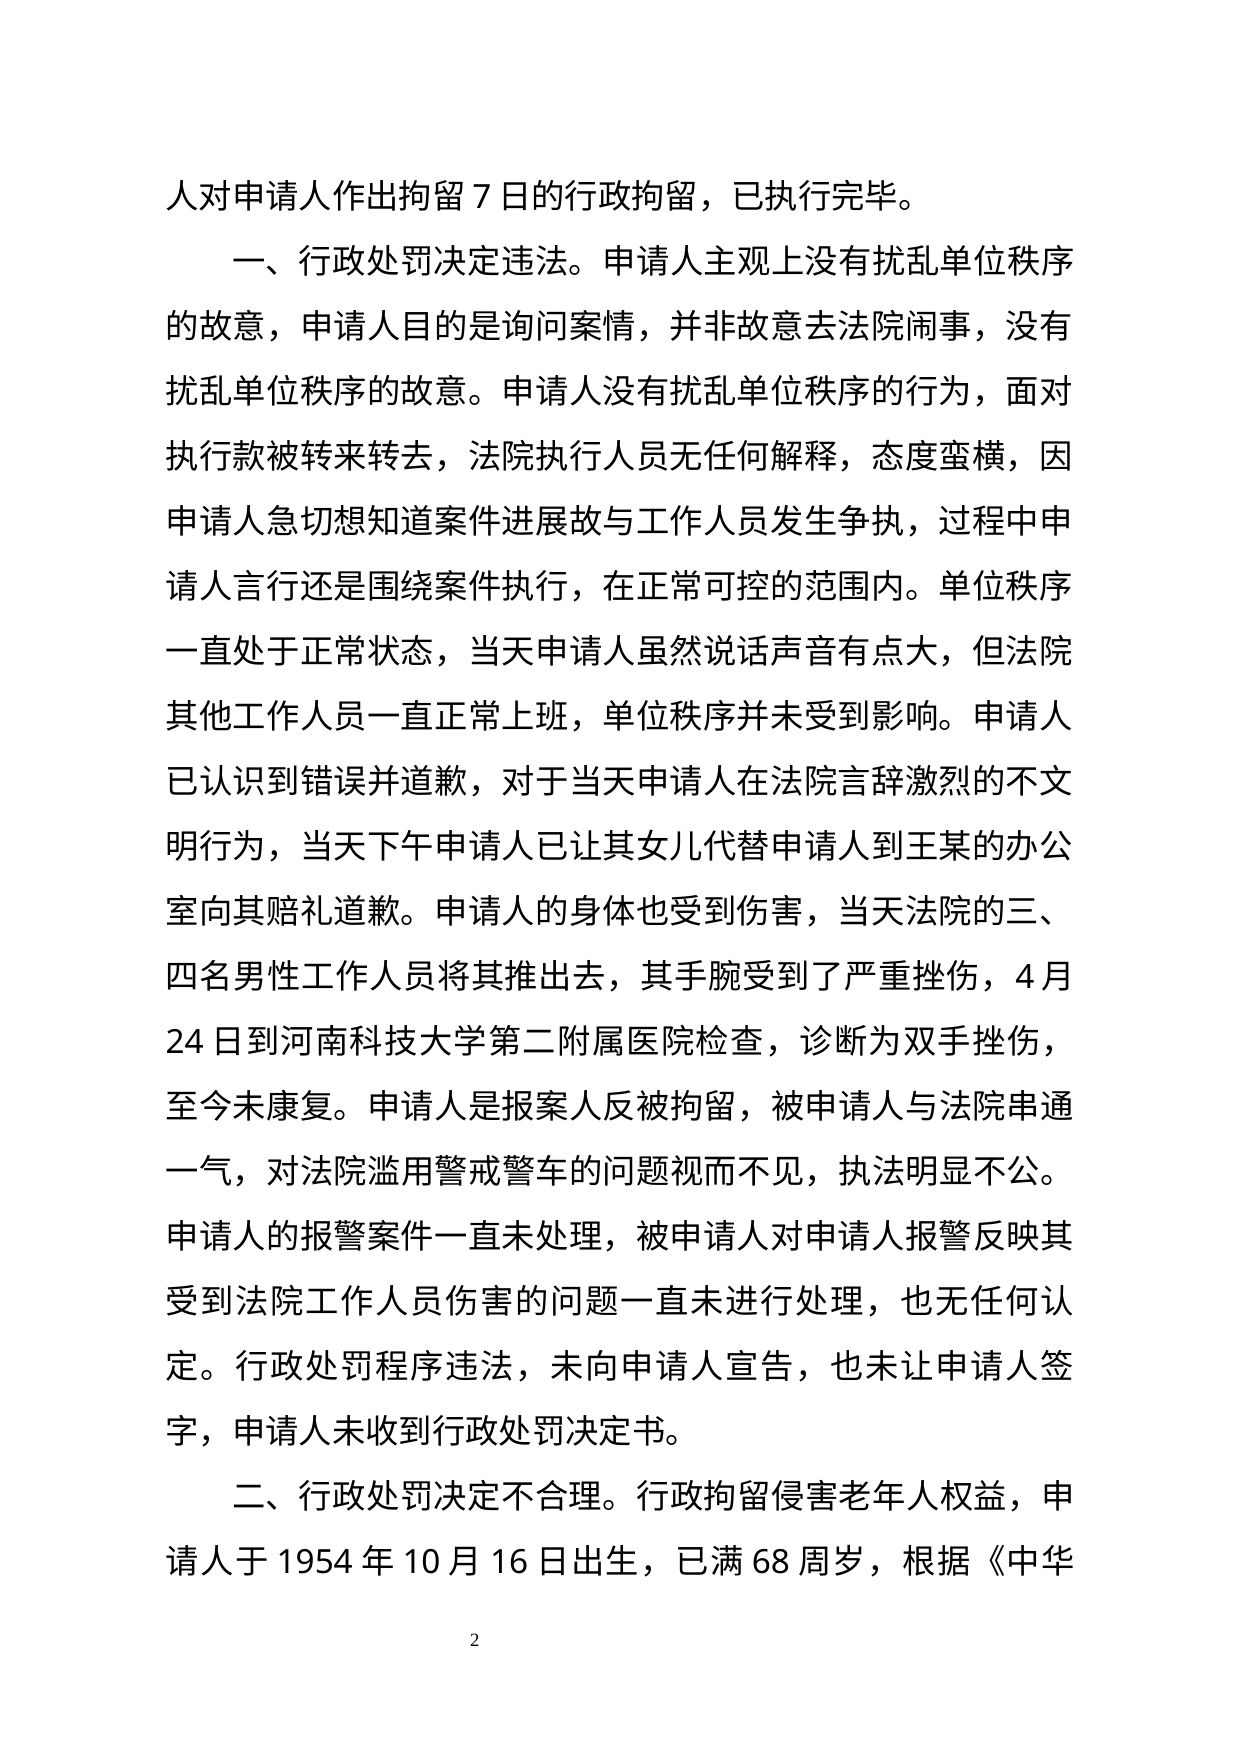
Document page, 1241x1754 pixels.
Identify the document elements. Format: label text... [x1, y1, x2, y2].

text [165, 162, 1075, 227]
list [165, 1462, 1075, 1592]
list 行政处罚决定违法。申请人主观上没有扰乱单位秩序的故意，申请人目的是询问案情，并非故意去法院闹事，没有扰乱单位秩序的故意。申请人没有扰乱单位秩序的行为，面对执行款被转来转去，法院执行人员无任何解释，态度蛮横，因申请人急切想知道案件进展故与工作人员发生争执，过程中申请人言行还是围绕案件执行，在正常可控的范围内。单位秩序一直处于正常状态，当天申请人虽然说话声音有点大，但法院其他工作人员一直正常上班，单位秩序并未受到影响。申请人已认识到错误并道歉，对于当天申请人在法院言辞激烈的不文明行为，当天下午申请人已让其女儿代替申请人到王某的办公室向其赔礼道歉。申请人的身体也受到伤害，当天法院的三、四名男性工作人员将其推出去，其手腕受到了严重挫伤，4月24日到河南科技大学第二附属医院检查，诊断为双手挫伤，至今未康复。申请人是报案人反被拘留，被申请人与法院串通一气，对法院滥用警戒警车的问题视而不见，执法明显不公。申请人的报警案件一直未处理，被申请人对申请人报警反映其受到法院工作人员伤害的问题一直未进行处理，也无任何认定。行政处罚程序违法，未向申请人宣告，也未让申请人签字，申请人未收到行政处罚决定书。 [165, 227, 1075, 1462]
